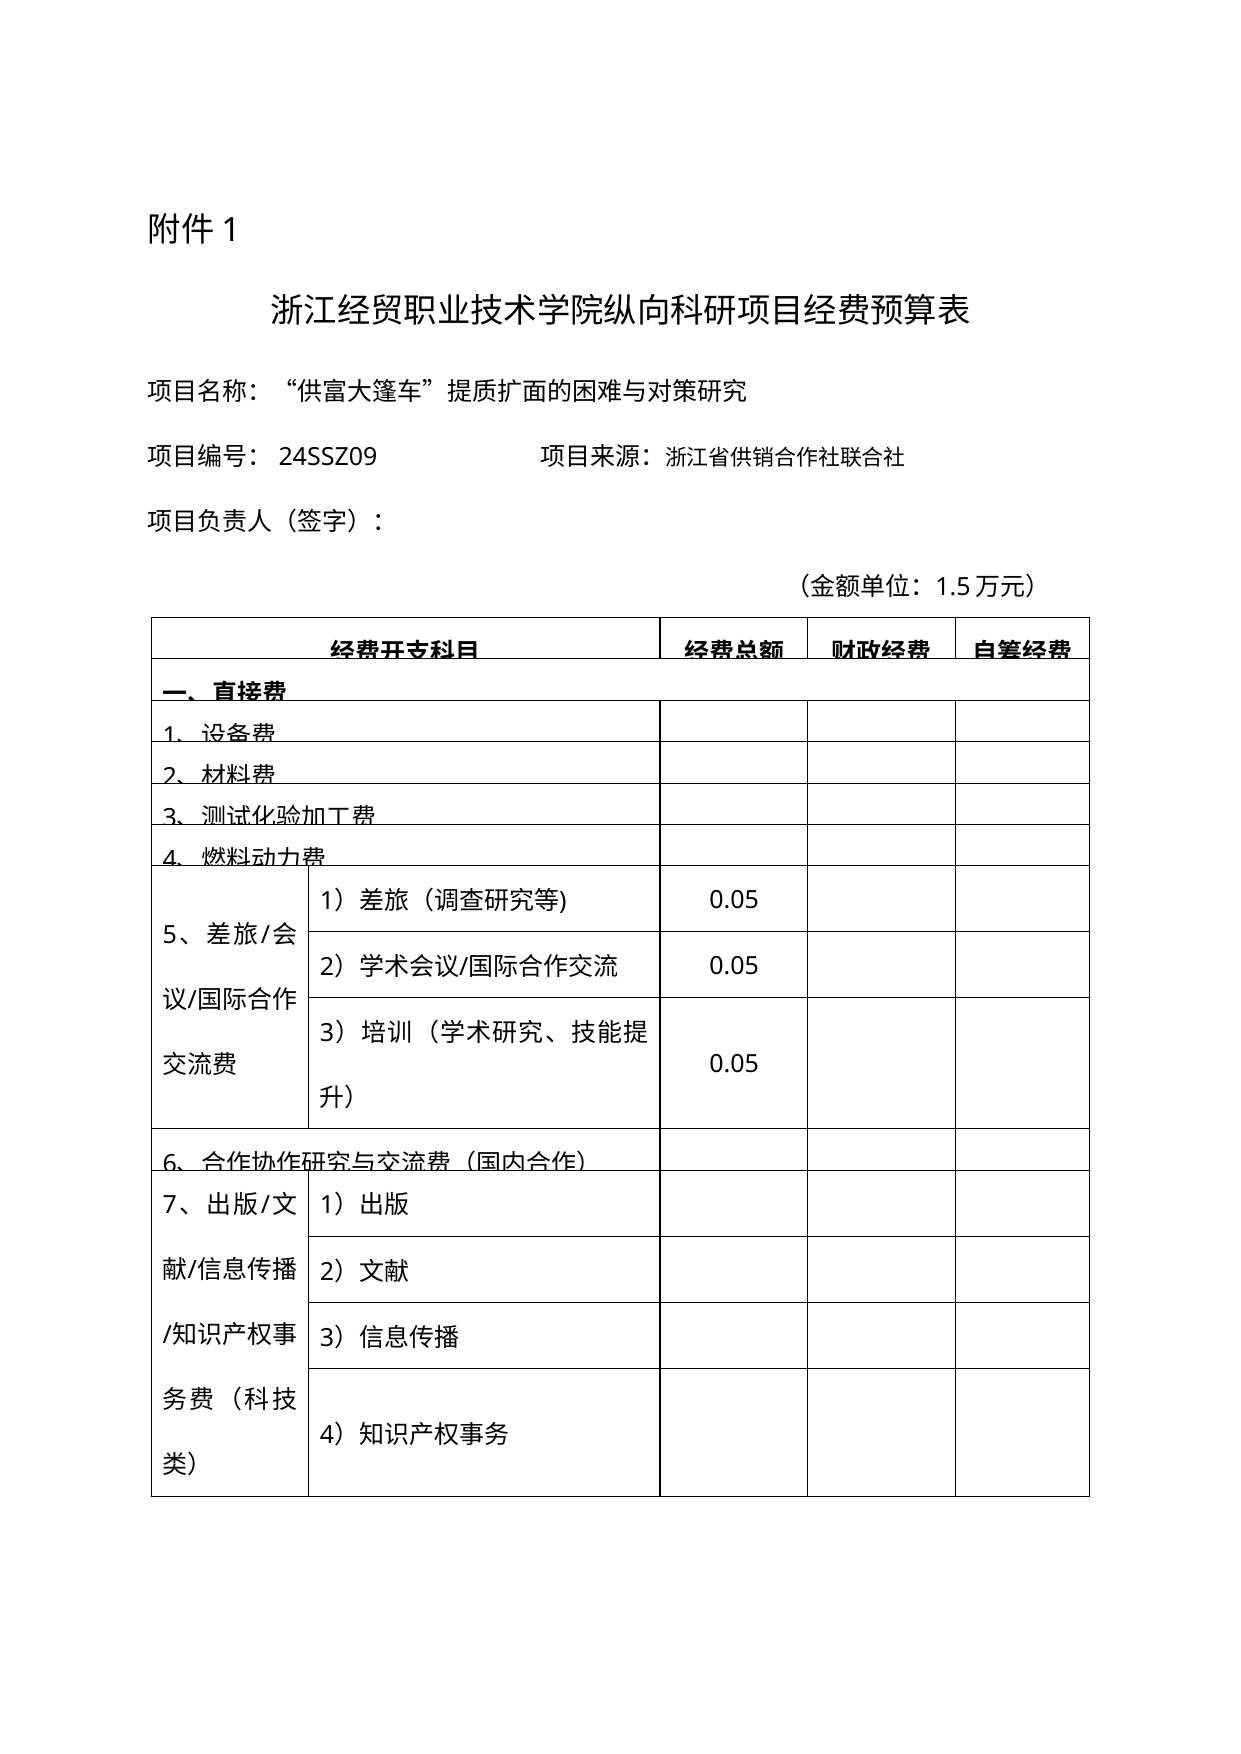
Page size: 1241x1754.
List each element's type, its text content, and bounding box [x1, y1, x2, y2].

table_cell [956, 1129, 1089, 1169]
table_cell 1）出版 [309, 1171, 659, 1236]
table_cell [956, 1237, 1089, 1302]
table_cell [956, 742, 1089, 782]
table_cell [661, 1171, 807, 1236]
table_cell 4、燃料动力费 [152, 825, 659, 865]
table_cell [808, 932, 955, 997]
table_cell 6、合作协作研究与交流费（国内合作） [152, 1129, 659, 1169]
table_cell 0.05 [661, 998, 807, 1128]
table_cell [956, 784, 1089, 824]
table_cell [956, 932, 1089, 997]
table_header 自筹经费 [956, 618, 1089, 658]
table_cell [808, 866, 955, 931]
table_cell [661, 1303, 807, 1368]
table_cell [661, 701, 807, 741]
table_cell 1）差旅（调查研究等) [309, 866, 659, 931]
table_cell [661, 1129, 807, 1169]
table_cell [956, 825, 1089, 865]
table_cell [661, 825, 807, 865]
table_cell 7、出版/文献/信息传播/知识产权事务费（科技类） [152, 1171, 308, 1496]
text 附件1 [148, 194, 1092, 259]
table_cell [808, 998, 955, 1128]
table_cell [808, 784, 955, 824]
table_cell 1、设备费 [152, 701, 659, 741]
table_cell 0.05 [661, 932, 807, 997]
table_cell [956, 1171, 1089, 1236]
text 浙江经贸职业技术学院纵向科研项目经费预算表 [148, 276, 1092, 341]
table_cell [808, 701, 955, 741]
table_cell [956, 1303, 1089, 1368]
table_cell 5、差旅/会议/国际合作交流费 [152, 866, 308, 1128]
table_cell [808, 1171, 955, 1236]
table_cell 3）信息传播 [309, 1303, 659, 1368]
table_cell [808, 1237, 955, 1302]
text 项目名称：“供富大篷车”提质扩面的困难与对策研究 [148, 357, 1092, 422]
table_cell [808, 825, 955, 865]
table_cell [661, 784, 807, 824]
table_cell [661, 1237, 807, 1302]
table_cell 一、直接费 [152, 659, 1089, 700]
table_cell [956, 701, 1089, 741]
table_cell 2）文献 [309, 1237, 659, 1302]
text 项目负责人（签字）： [148, 487, 1092, 552]
table_cell [956, 1369, 1089, 1496]
table_cell 0.05 [661, 866, 807, 931]
table_cell 2、材料费 [152, 742, 659, 782]
table_cell 3、测试化验加工费 [152, 784, 659, 824]
text 项目编号： 24SSZ09 项目来源：浙江省供销合作社联合社 [148, 422, 1092, 487]
table_cell 2）学术会议/国际合作交流 [309, 932, 659, 997]
table_cell 4）知识产权事务 [309, 1369, 659, 1496]
table_cell 3）培训（学术研究、技能提升） [309, 998, 659, 1128]
table_header 财政经费 [808, 618, 955, 658]
table_cell [808, 1303, 955, 1368]
table_cell [808, 1369, 955, 1496]
table_cell [956, 866, 1089, 931]
text （金额单位：1.5万元） [148, 552, 1092, 617]
table_cell [808, 742, 955, 782]
table_cell [661, 1369, 807, 1496]
table_header 经费开支科目 [152, 618, 659, 658]
table_cell [661, 742, 807, 782]
table_cell [808, 1129, 955, 1169]
table_cell [956, 998, 1089, 1128]
table_header 经费总额 [661, 618, 807, 658]
